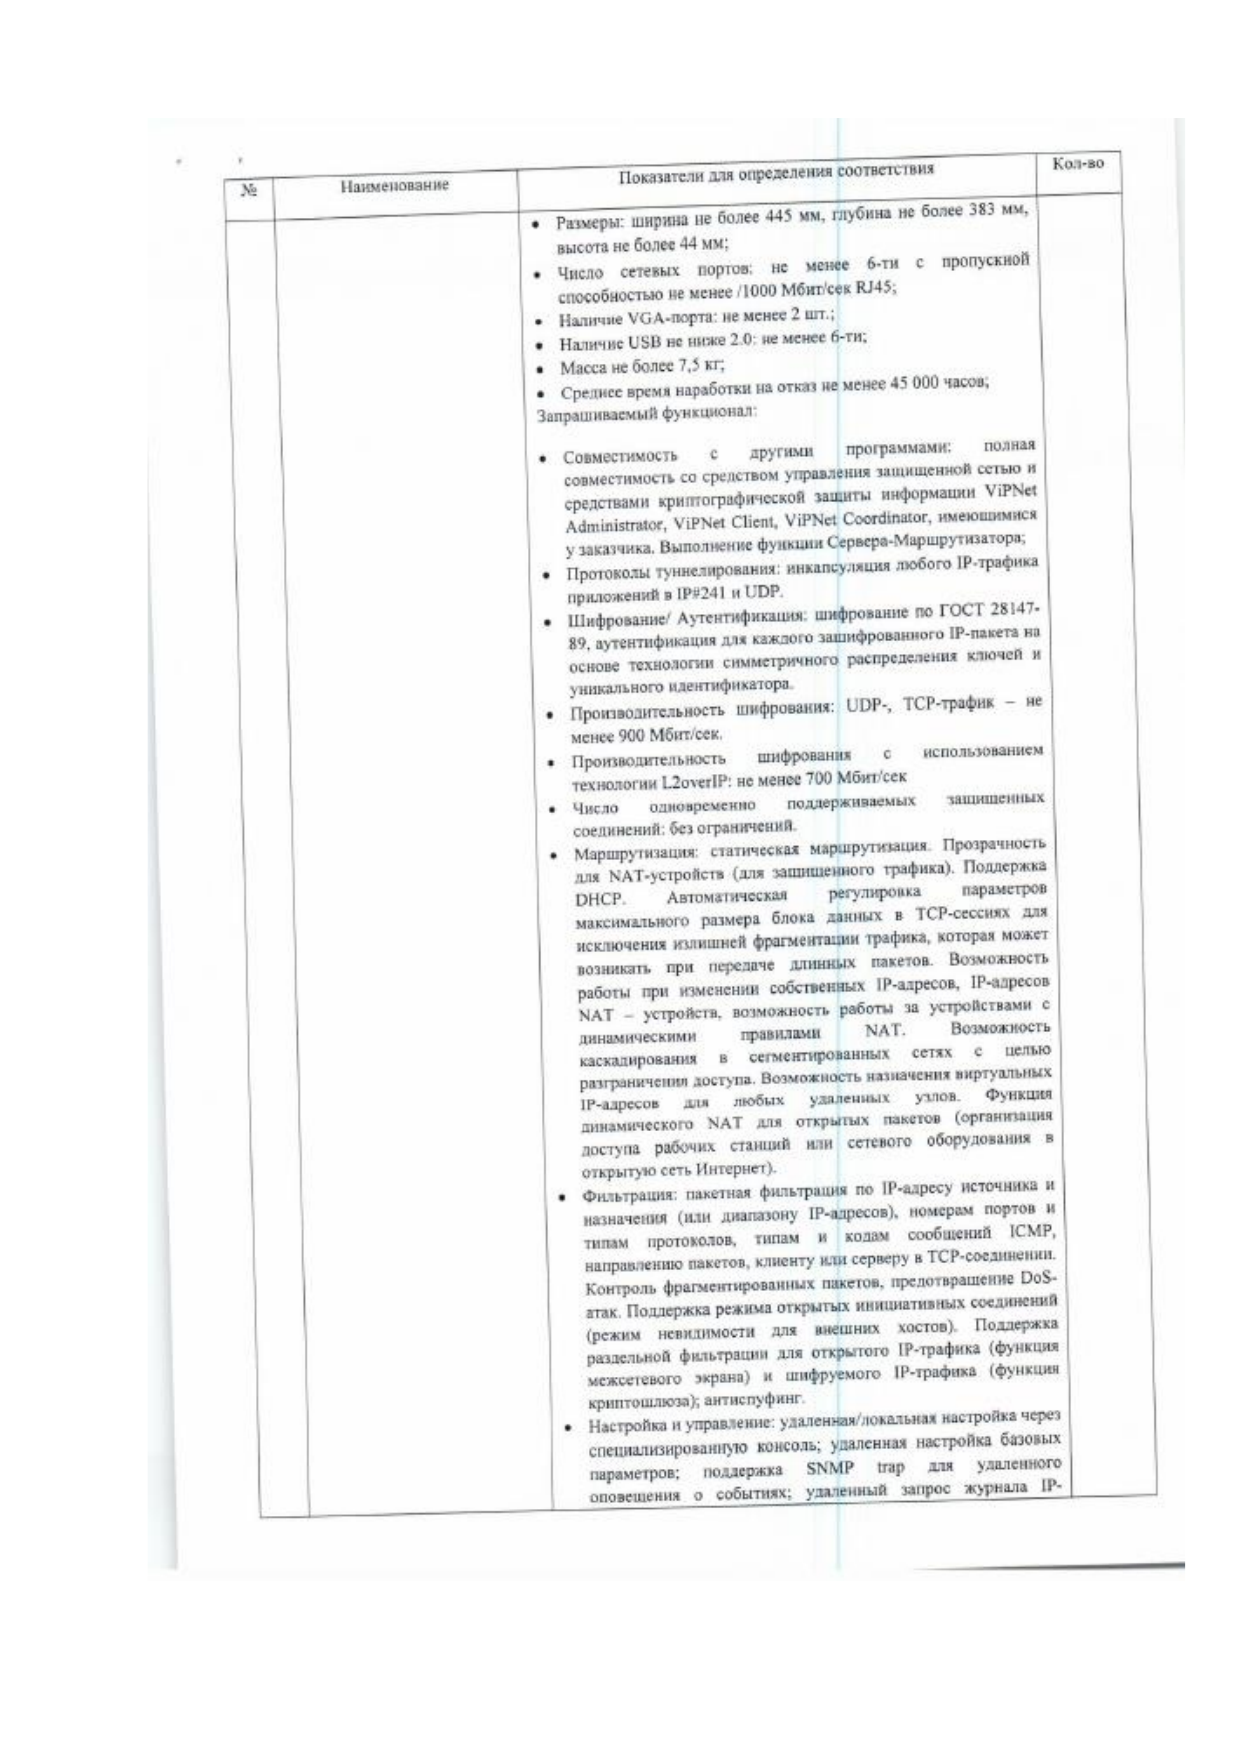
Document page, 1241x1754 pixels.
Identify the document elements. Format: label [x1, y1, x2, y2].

picture [147, 118, 1186, 1581]
